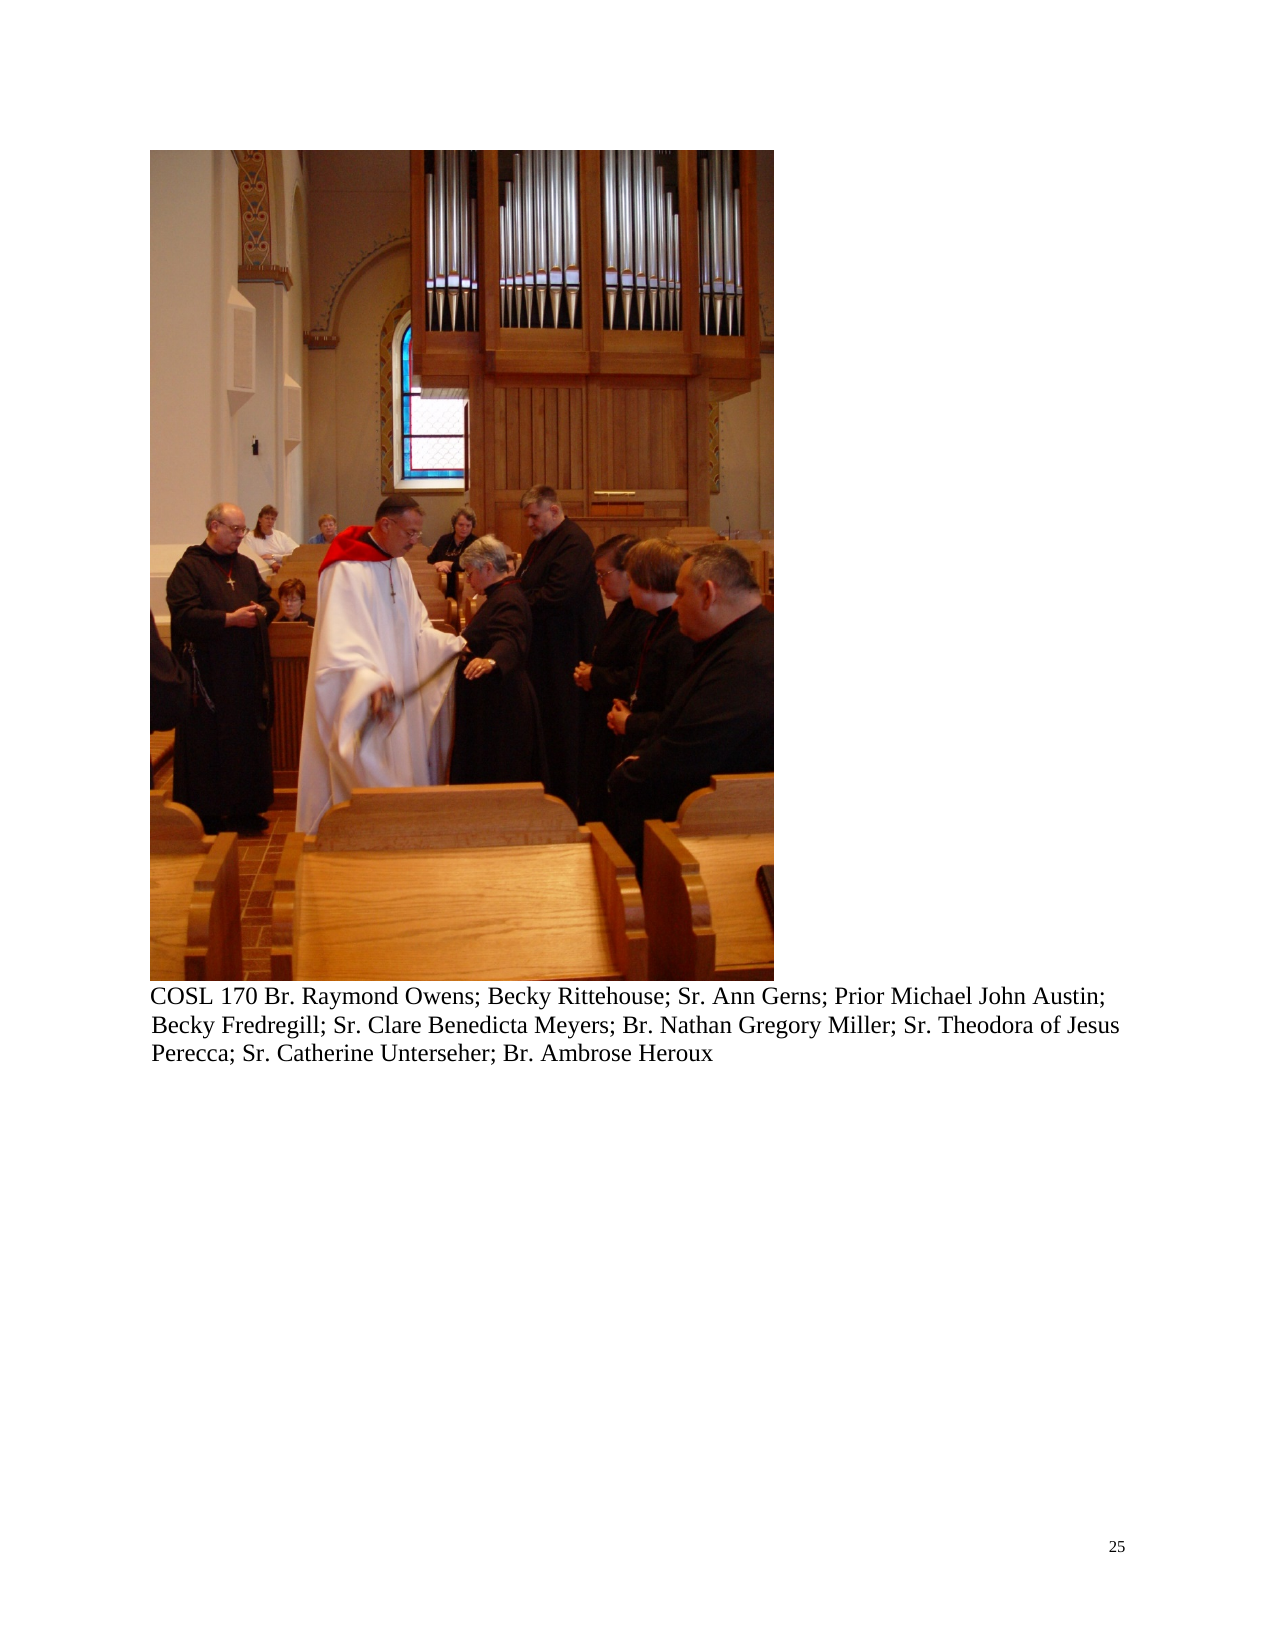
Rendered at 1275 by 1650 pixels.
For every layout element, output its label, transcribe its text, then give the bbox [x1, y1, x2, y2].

picture [150, 150, 774, 981]
text COSL 170 Br. Raymond Owens; Becky Rittehouse; Sr. Ann Gerns; Prior Michael John Austin; Becky Fredregill; Sr. Clare Benedicta Meyers; Br. Nathan Gregory Miller; Sr. Theodora of Jesus Perecca; Sr. Catherine Unterseher; Br. Ambrose Heroux [150, 981, 1125, 1067]
